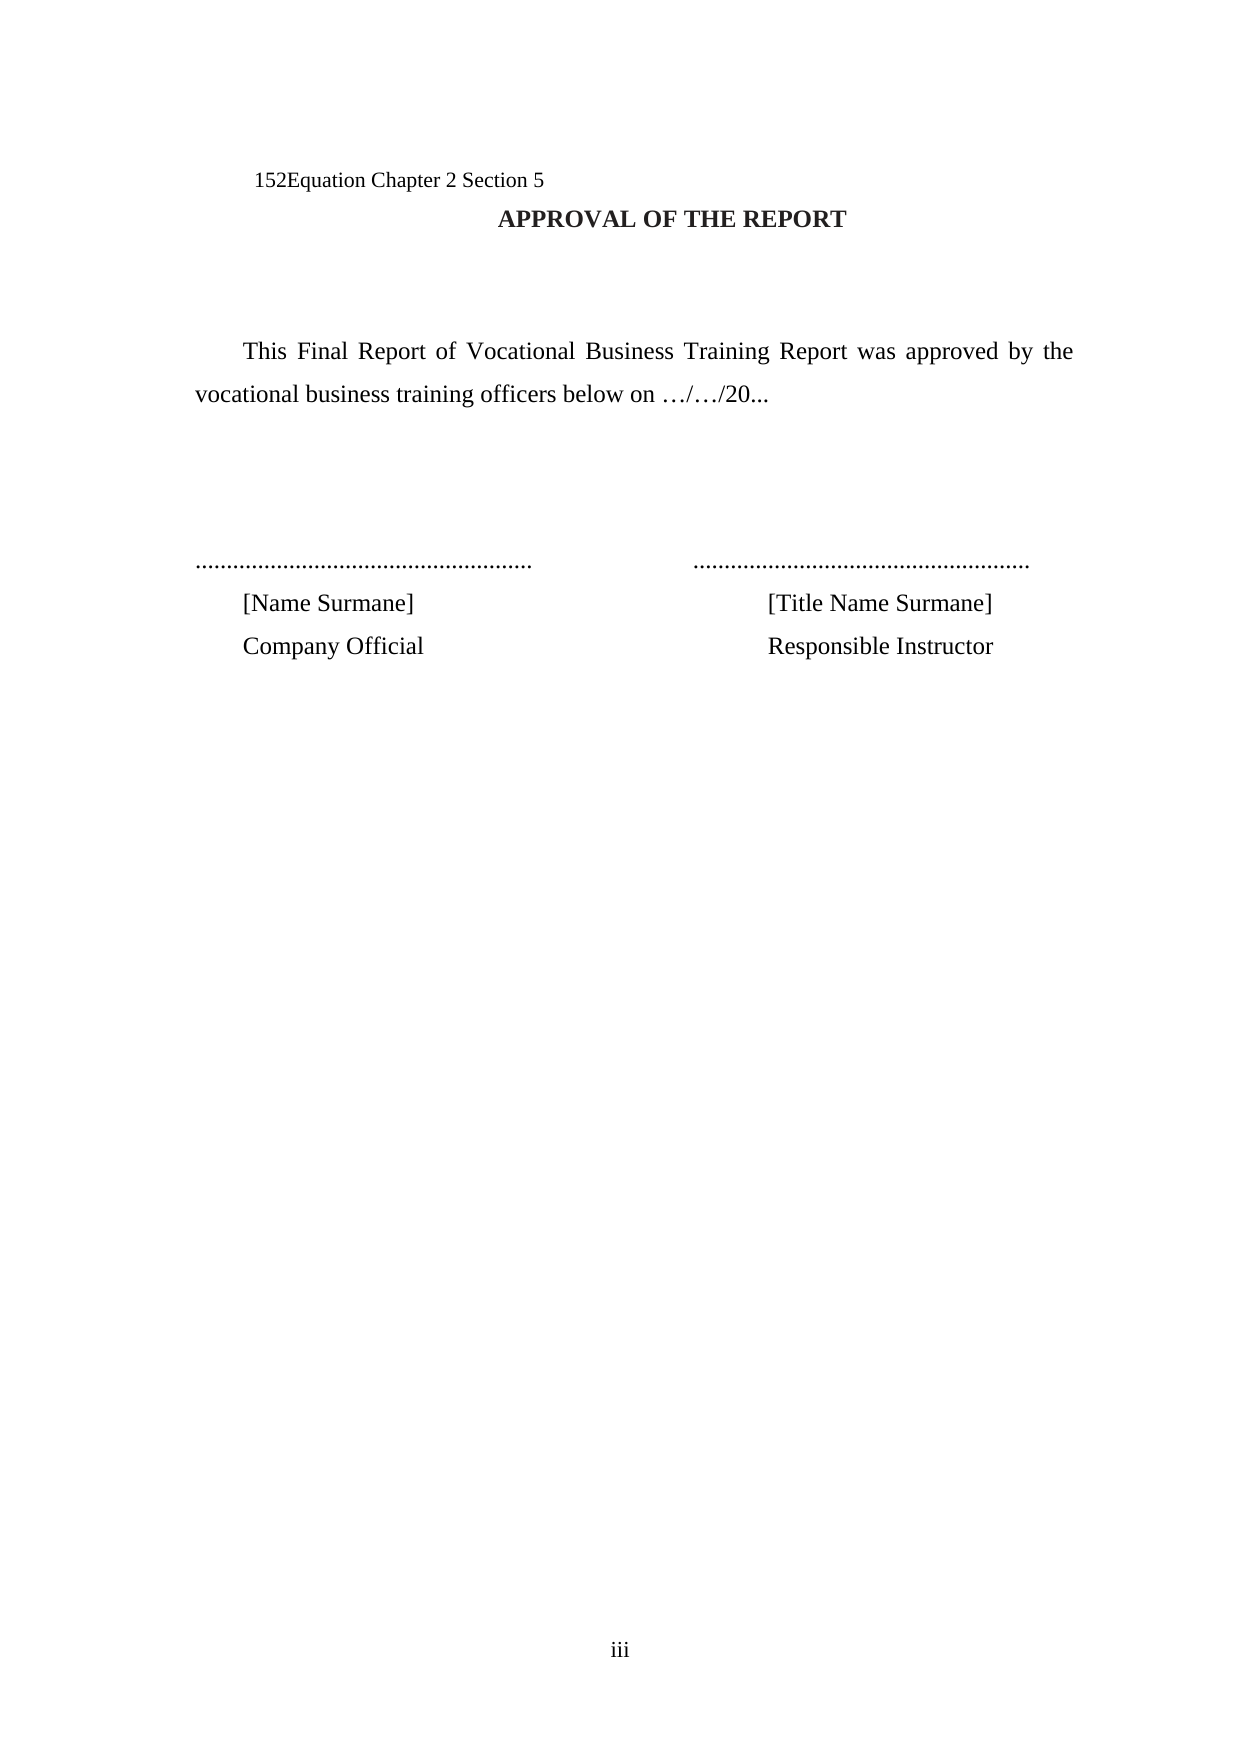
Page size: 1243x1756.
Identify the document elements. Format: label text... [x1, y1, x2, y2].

text ...................................................... ...................................................... [195, 545, 1074, 574]
subtitle APPROVAL OF THE REPORT [195, 204, 1074, 233]
text [Name Surmane] [Title Name Surmane] Company Official Responsible Instructor [222, 588, 1074, 660]
text This Final Report of Vocational Business Training Report was approved by the vocational business training officers below on …/…/20... [195, 336, 1074, 408]
